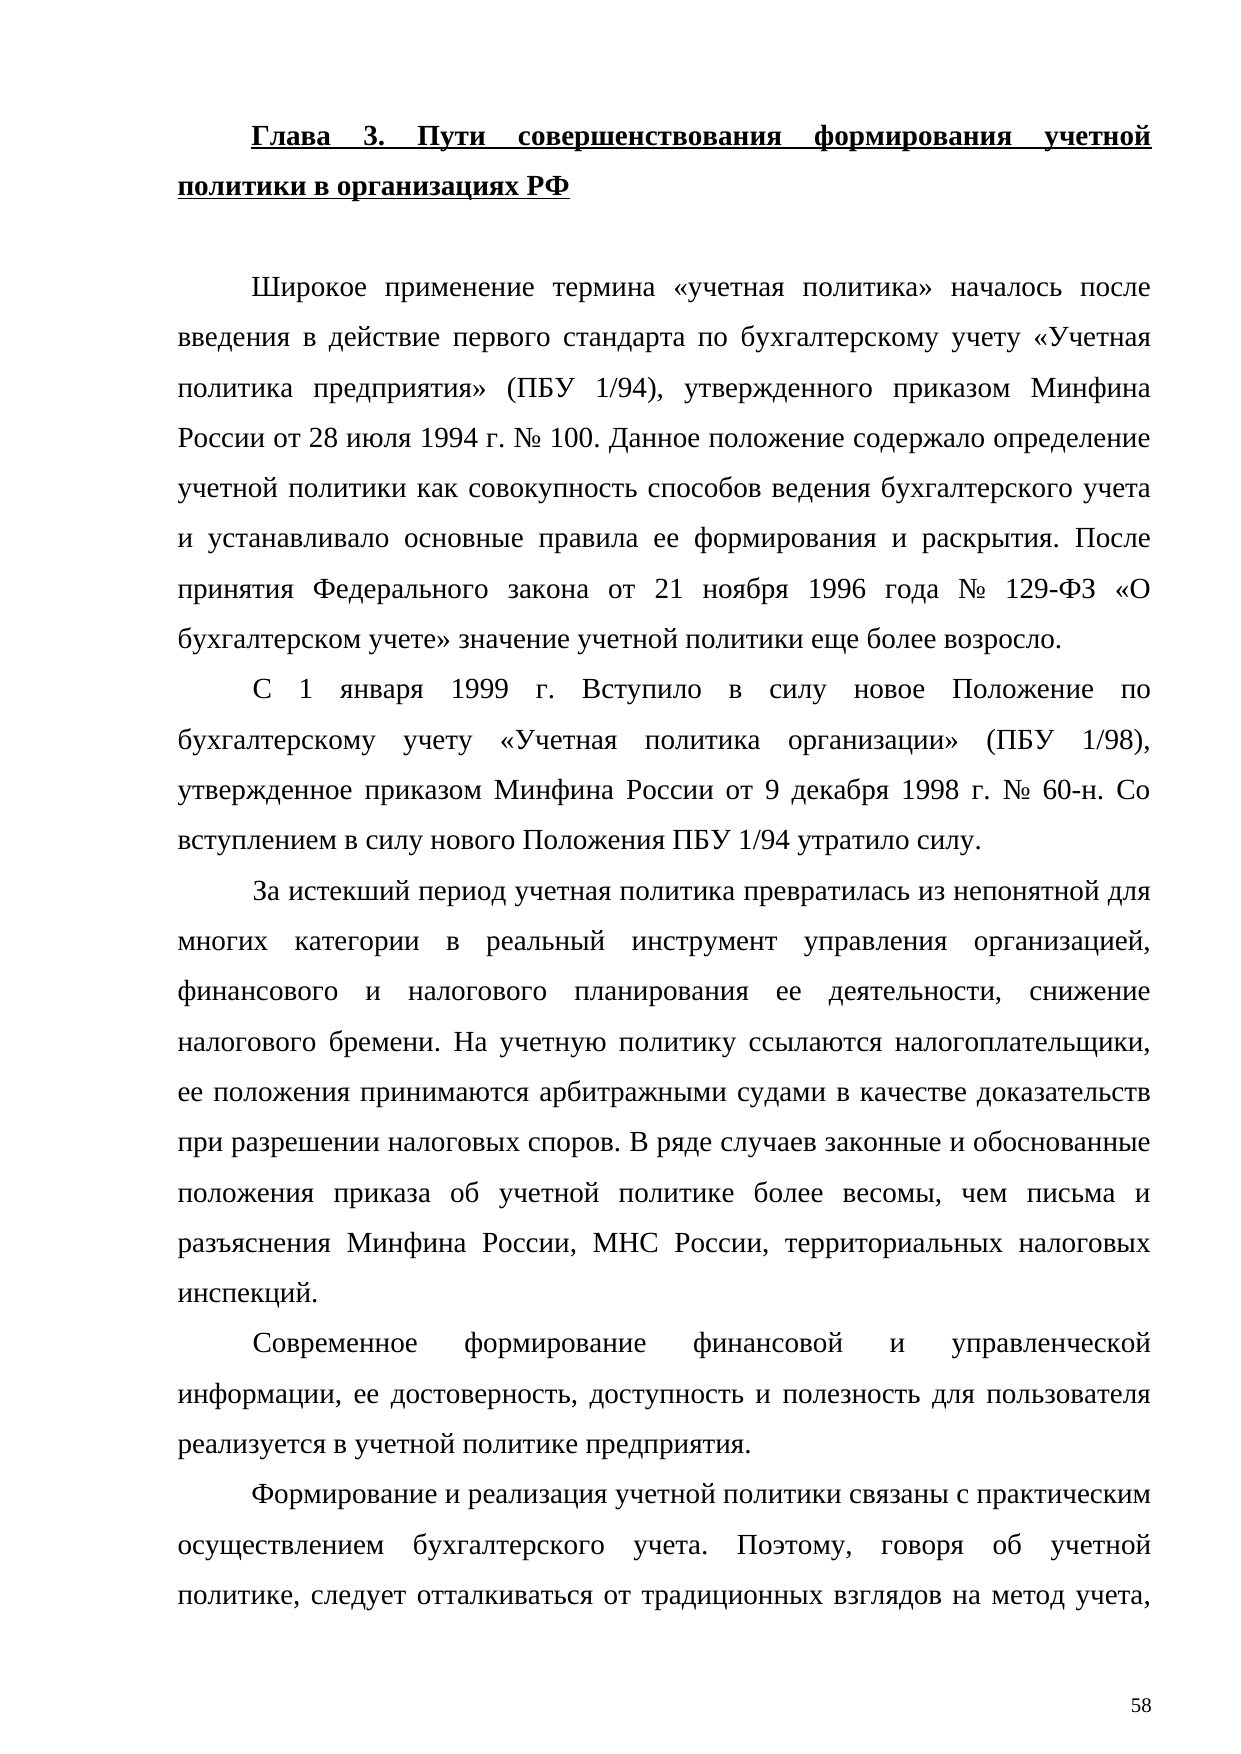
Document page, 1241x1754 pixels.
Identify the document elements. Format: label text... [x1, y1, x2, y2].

text Современное формирование финансовой и управленческой информации, ее достоверность, доступность и полезность для пользователя реализуется в учетной политике предприятия. [177, 1326, 1152, 1460]
text С 1 января . Вступило в силу новое Положение по бухгалтерскому учету «Учетная политика организации» (ПБУ 1/98), утвержденное приказом Минфина России от 9 декабря . № 60-н. Со вступлением в силу нового Положения ПБУ 1/94 утратило силу. [177, 672, 1152, 856]
text За истекший период учетная политика превратилась из непонятной для многих категории в реальный инструмент управления организацией, финансового и налогового планирования ее деятельности, снижение налогового бремени. На учетную политику ссылаются налогоплательщики, ее положения принимаются арбитражными судами в качестве доказательств при разрешении налоговых споров. В ряде случаев законные и обоснованные положения приказа об учетной политике более весомы, чем письма и разъяснения Минфина России, МНС России, территориальных налоговых инспекций. [177, 873, 1152, 1309]
text Широкое применение термина «учетная политика» началось после введения в действие первого стандарта по бухгалтерскому учету «Учетная политика предприятия» (ПБУ 1/94), утвержденного приказом Минфина России от 28 июля . № 100. Данное положение содержало определение учетной политики как совокупность способов ведения бухгалтерского учета и устанавливало основные правила ее формирования и раскрытия. После принятия Федерального закона от 21 ноября 1996 года № 129-ФЗ «О бухгалтерском учете» значение учетной политики еще более возросло. [177, 269, 1152, 655]
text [177, 1477, 1152, 1611]
text Глава 3. Пути совершенствования формирования учетной политики в организациях РФ [177, 118, 1152, 202]
